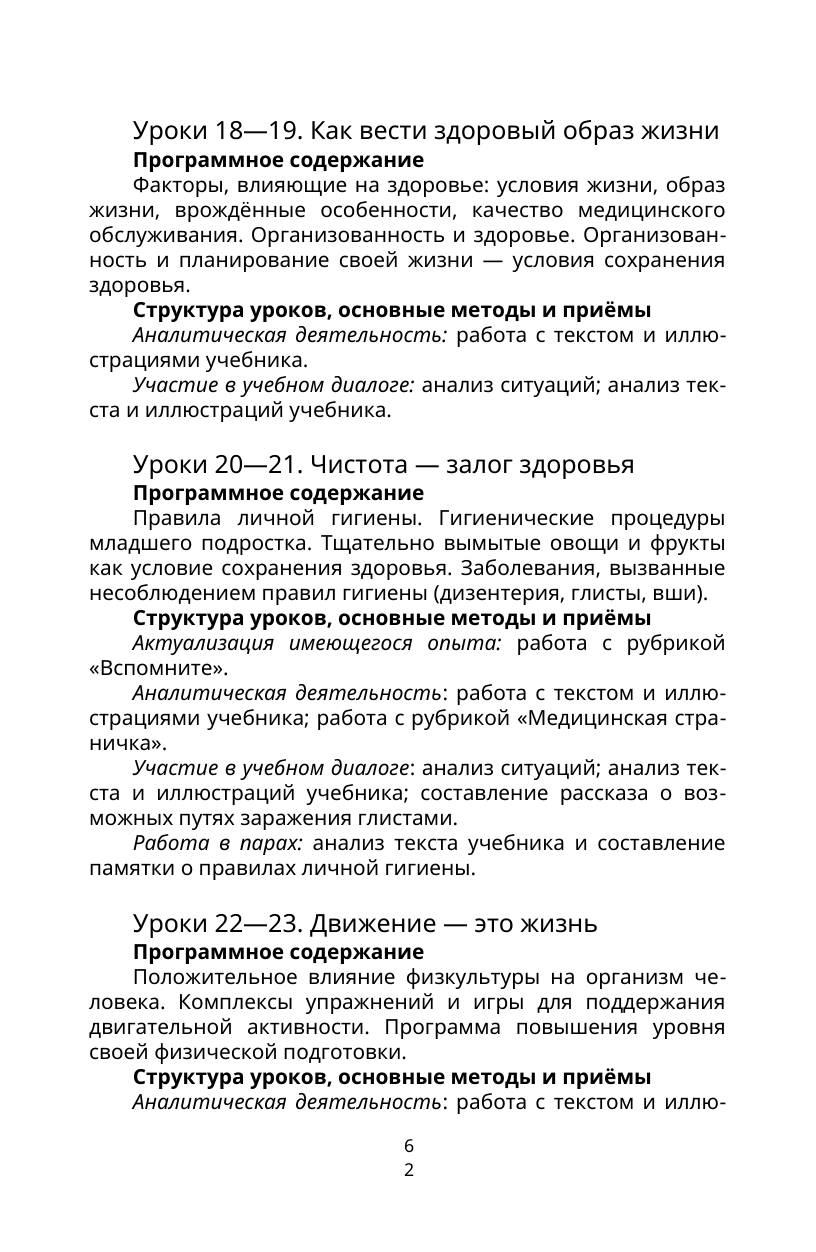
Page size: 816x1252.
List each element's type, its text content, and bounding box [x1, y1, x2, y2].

text Факторы, влияющие на здоровье: условия жизни, образ жизни, врождённые особенности, качество медицинского обслуживания. Организованность и здоровье. Организованность и планирование своей жизни — условия сохранения здоровья. [89, 172, 726, 297]
text Уроки 20—21. Чистота — залог здоровья [89, 453, 726, 478]
text Положительное влияние физкультуры на организм человека. Комплексы упражнений и игры для поддержания двигательной активности. Программа повышения уровня своей физической подготовки. [89, 964, 726, 1064]
text Структура уроков, основные методы и приёмы [89, 1064, 726, 1089]
text Структура уроков, основные методы и приёмы [89, 606, 726, 631]
text Работа в парах: анализ текста учебника и составление памятки о правилах личной гигиены. [89, 831, 726, 881]
text Аналитическая деятельность: работа с текстом и иллюстрациями учебника; работа с рубрикой «Медицинская страничка». [89, 681, 726, 756]
text Аналитическая деятельность: работа с текстом и иллюстрациями учебника. [89, 322, 726, 372]
text Программное содержание [89, 481, 726, 506]
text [89, 1089, 726, 1114]
text Участие в учебном диалоге: анализ ситуаций; анализ текста и иллюстраций учебника; составление рассказа о возможных путях заражения глистами. [89, 756, 726, 831]
text Участие в учебном диалоге: анализ ситуаций; анализ текста и иллюстраций учебника. [89, 372, 726, 422]
text Программное содержание [89, 939, 726, 964]
text Актуализация имеющегося опыта: работа с рубрикой «Вспомните». [89, 631, 726, 681]
text Правила личной гигиены. Гигиенические процедуры младшего подростка. Тщательно вымытые овощи и фрукты как условие сохранения здоровья. Заболевания, вызванные несоблюдением правил гигиены (дизентерия, глисты, вши). [89, 506, 726, 606]
text Уроки 18—19. Как вести здоровый образ жизни [89, 119, 726, 144]
text Программное содержание [89, 147, 726, 172]
text Структура уроков, основные методы и приёмы [89, 297, 726, 322]
text Уроки 22—23. Движение — это жизнь [89, 912, 726, 937]
